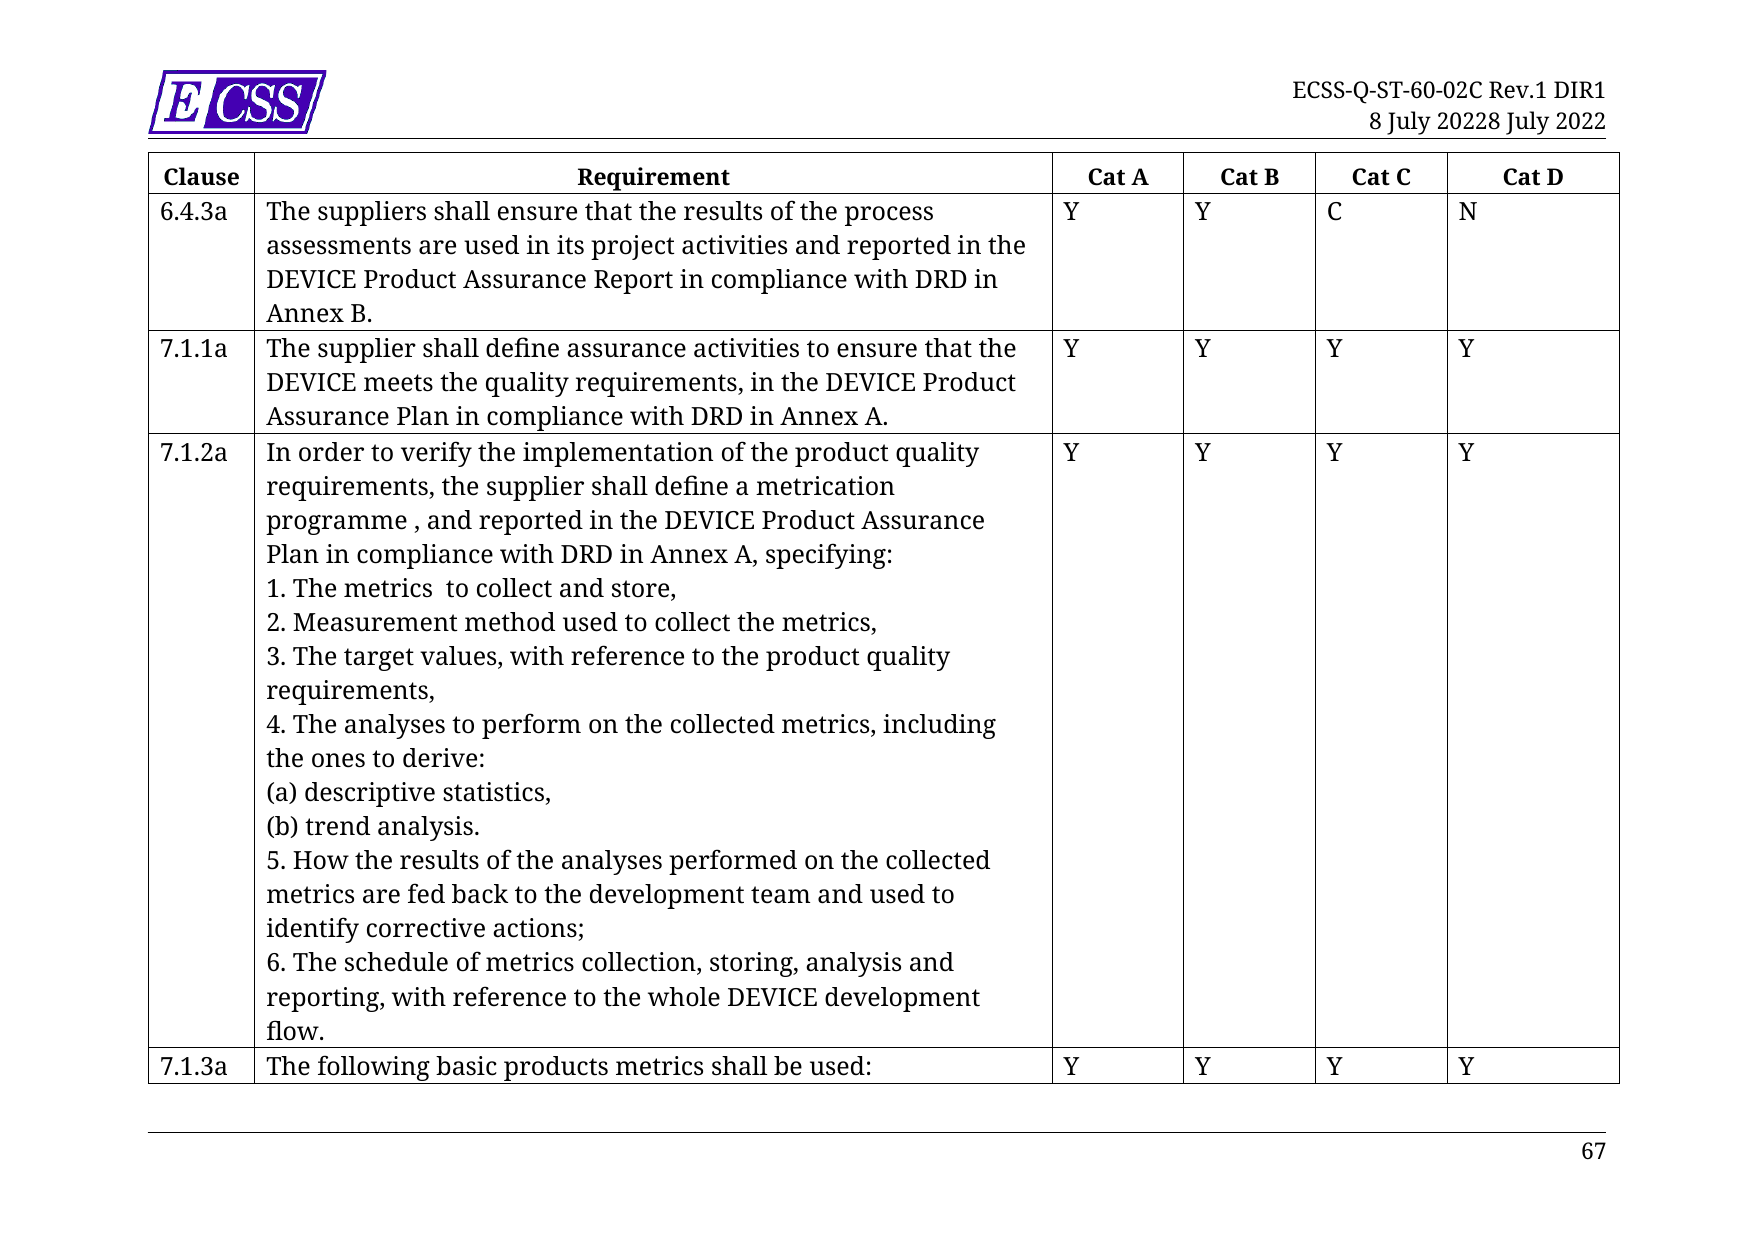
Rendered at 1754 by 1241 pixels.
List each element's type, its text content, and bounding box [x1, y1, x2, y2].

table_header Clause [149, 153, 254, 193]
table_cell Y [1316, 434, 1447, 1047]
table_cell 7.1.2a [149, 434, 254, 1047]
table_header Cat C [1316, 153, 1447, 193]
picture [148, 70, 327, 134]
table_cell Y [1316, 331, 1447, 433]
table_cell Y [1053, 194, 1183, 330]
table_cell 6.4.3a [149, 194, 254, 330]
table_cell 7.1.3a [149, 1048, 254, 1082]
table_cell Y [1448, 434, 1619, 1047]
table_cell Y [1184, 331, 1315, 433]
table_cell C [1316, 194, 1447, 330]
table_cell Y [1053, 1048, 1183, 1082]
table_cell The suppliers shall ensure that the results of the process assessments are used in its project activities and reported in the DEVICE Product Assurance Report in compliance with DRD in Annex B. [255, 194, 1052, 330]
table_header Cat A [1053, 153, 1183, 193]
table_cell Y [1316, 1048, 1447, 1082]
table_header Cat B [1184, 153, 1315, 193]
table_cell In order to verify the implementation of the product quality requirements, the supplier shall define a metrication programme , and reported in the DEVICE Product Assurance Plan in compliance with DRD in Annex A, specifying: 1. The metrics to collect and store, 2. Measurement method used to collect the metrics, 3. The target values, with reference to the product quality requirements, 4. The analyses to perform on the collected metrics, including the ones to derive: (a) descriptive statistics, (b) trend analysis. 5. How the results of the analyses performed on the collected metrics are fed back to the development team and used to identify corrective actions; 6. The schedule of metrics collection, storing, analysis and reporting, with reference to the whole DEVICE development flow. [255, 434, 1052, 1047]
table_cell Y [1184, 1048, 1315, 1082]
table_cell Y [1448, 331, 1619, 433]
table_cell N [1448, 194, 1619, 330]
table_cell Y [1053, 331, 1183, 433]
table_cell Y [1184, 194, 1315, 330]
table_header Requirement [255, 153, 1052, 193]
table_header Cat D [1448, 153, 1619, 193]
table_cell Y [1184, 434, 1315, 1047]
table_cell 7.1.1a [149, 331, 254, 433]
table_cell Y [1448, 1048, 1619, 1082]
table_cell Y [1053, 434, 1183, 1047]
table_cell The supplier shall define assurance activities to ensure that the DEVICE meets the quality requirements, in the DEVICE Product Assurance Plan in compliance with DRD in Annex A. [255, 331, 1052, 433]
